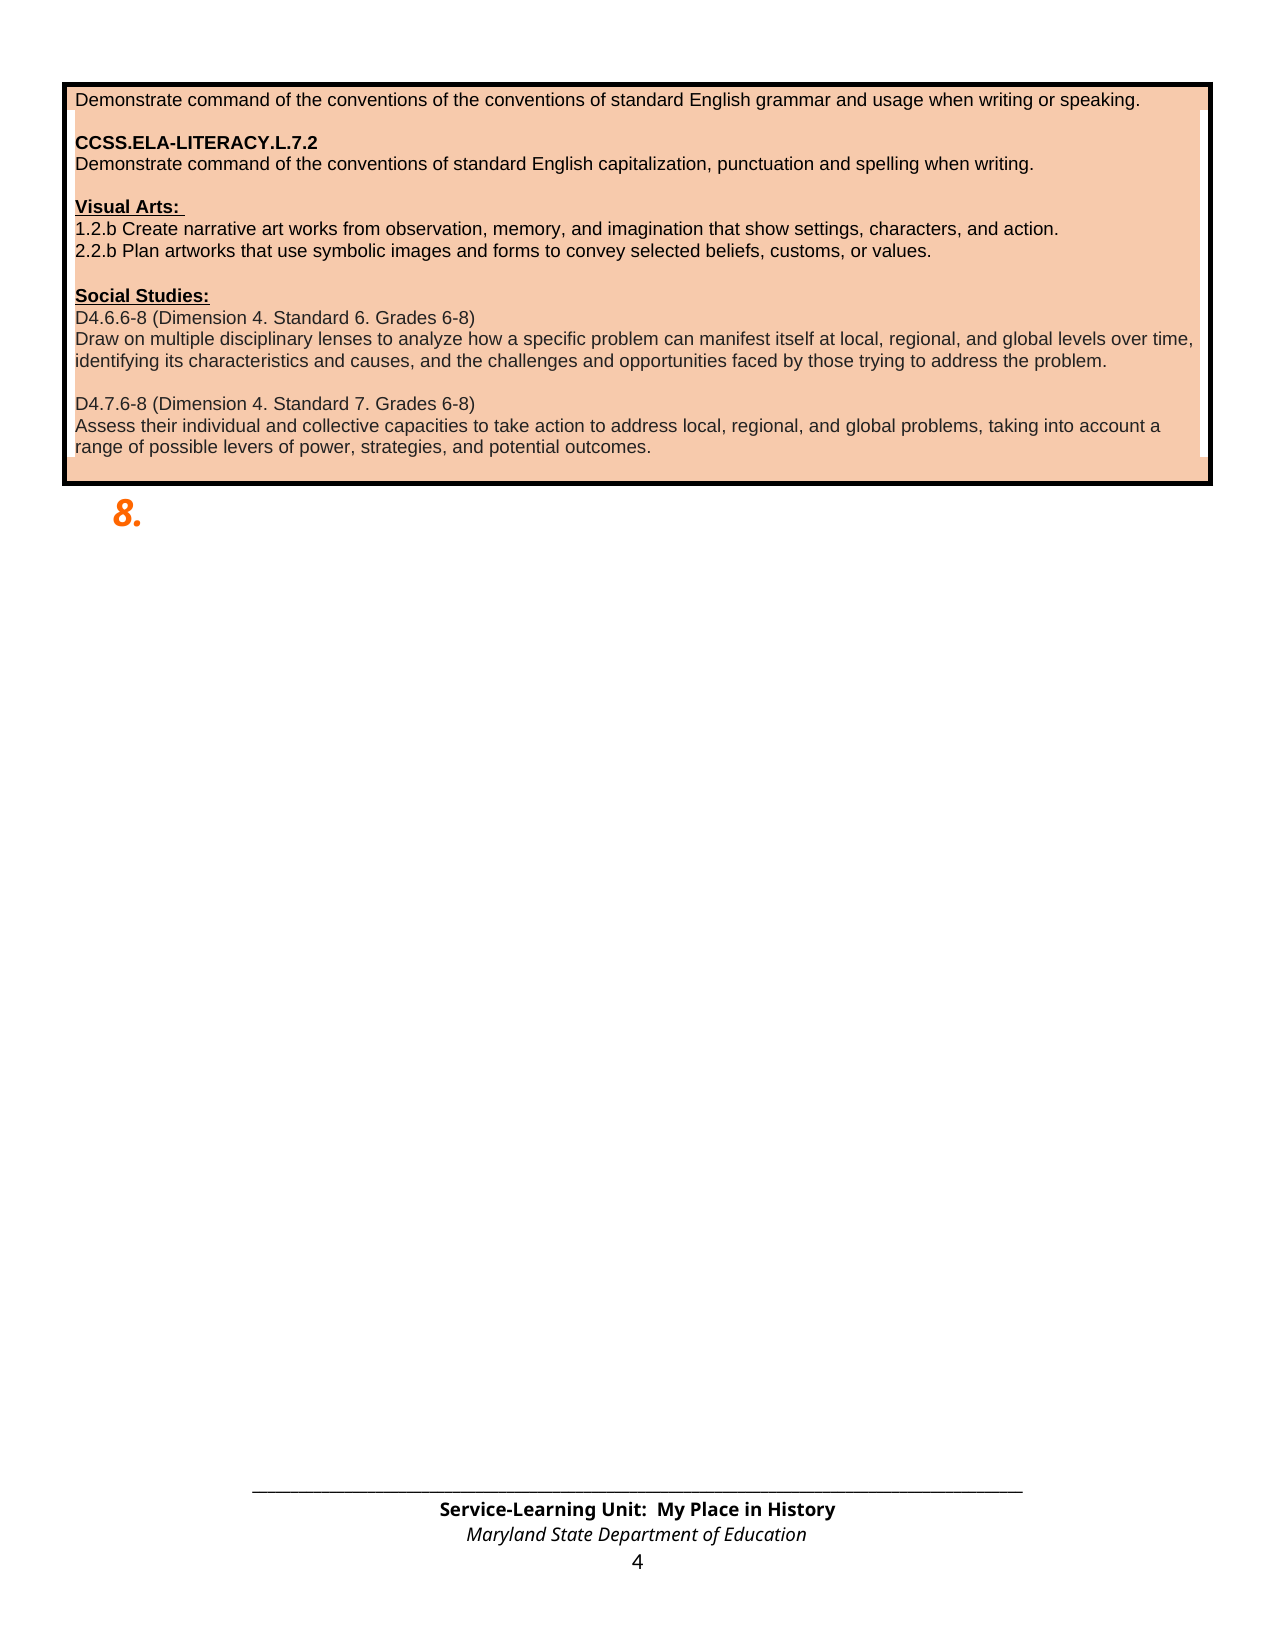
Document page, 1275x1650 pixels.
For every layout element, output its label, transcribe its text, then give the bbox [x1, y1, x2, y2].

text Social Studies: [75, 285, 1200, 307]
text Draw on multiple disciplinary lenses to analyze how a specific problem can manifest itself at local, regional, and global levels over time, identifying its characteristics and causes, and the challenges and opportunities faced by those trying to address the problem. [75, 328, 1200, 371]
text D4.7.6-8 (Dimension 4. Standard 7. Grades 6-8) [75, 393, 1200, 414]
text CCSS.ELA-LITERACY.L.7.2 [75, 132, 1200, 153]
text Demonstrate command of the conventions of standard English capitalization, punctuation and spelling when writing. [75, 153, 1200, 175]
text 2.2.b Plan artworks that use symbolic images and forms to convey selected beliefs, customs, or values. [75, 239, 1200, 261]
text Demonstrate command of the conventions of the conventions of standard English grammar and usage when writing or speaking. [67, 87, 1208, 110]
text Visual Arts: [75, 196, 1200, 218]
text 1.2.b Create narrative art works from observation, memory, and imagination that show settings, characters, and action. [75, 218, 1200, 239]
text D4.6.6-8 (Dimension 4. Standard 6. Grades 6-8) [75, 307, 1200, 328]
text Assess their individual and collective capacities to take action to address local, regional, and global problems, taking into account a range of possible levers of power, strategies, and potential outcomes. [75, 414, 1200, 451]
